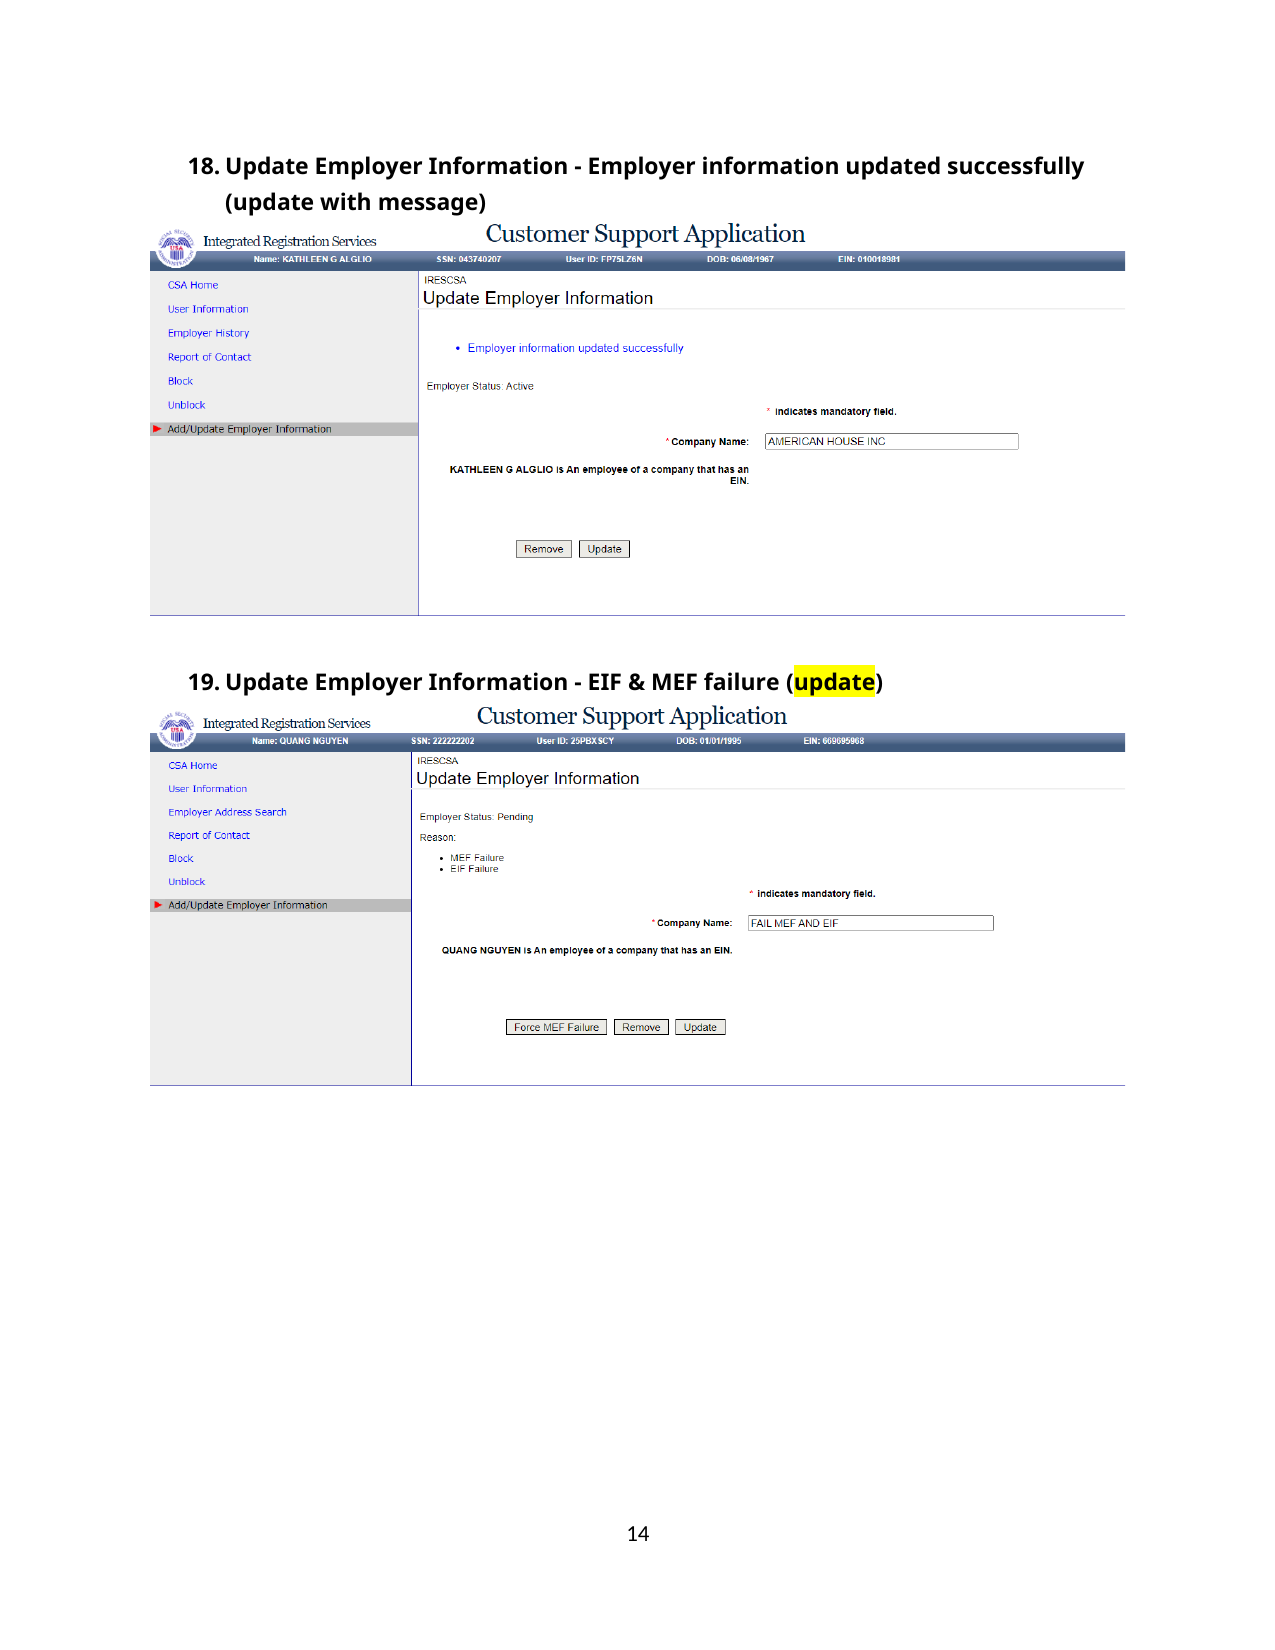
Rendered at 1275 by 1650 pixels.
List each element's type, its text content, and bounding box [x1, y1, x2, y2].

subtitle Update Employer Information - EIF & MEF failure (update) [875, 665, 1125, 697]
subtitle Update Employer Information - EIF & MEF failure (update) [187, 665, 794, 697]
picture [150, 701, 1125, 1103]
picture [150, 221, 1125, 637]
subtitle Update Employer Information - Employer information updated successfully (update with message) [187, 150, 1125, 217]
